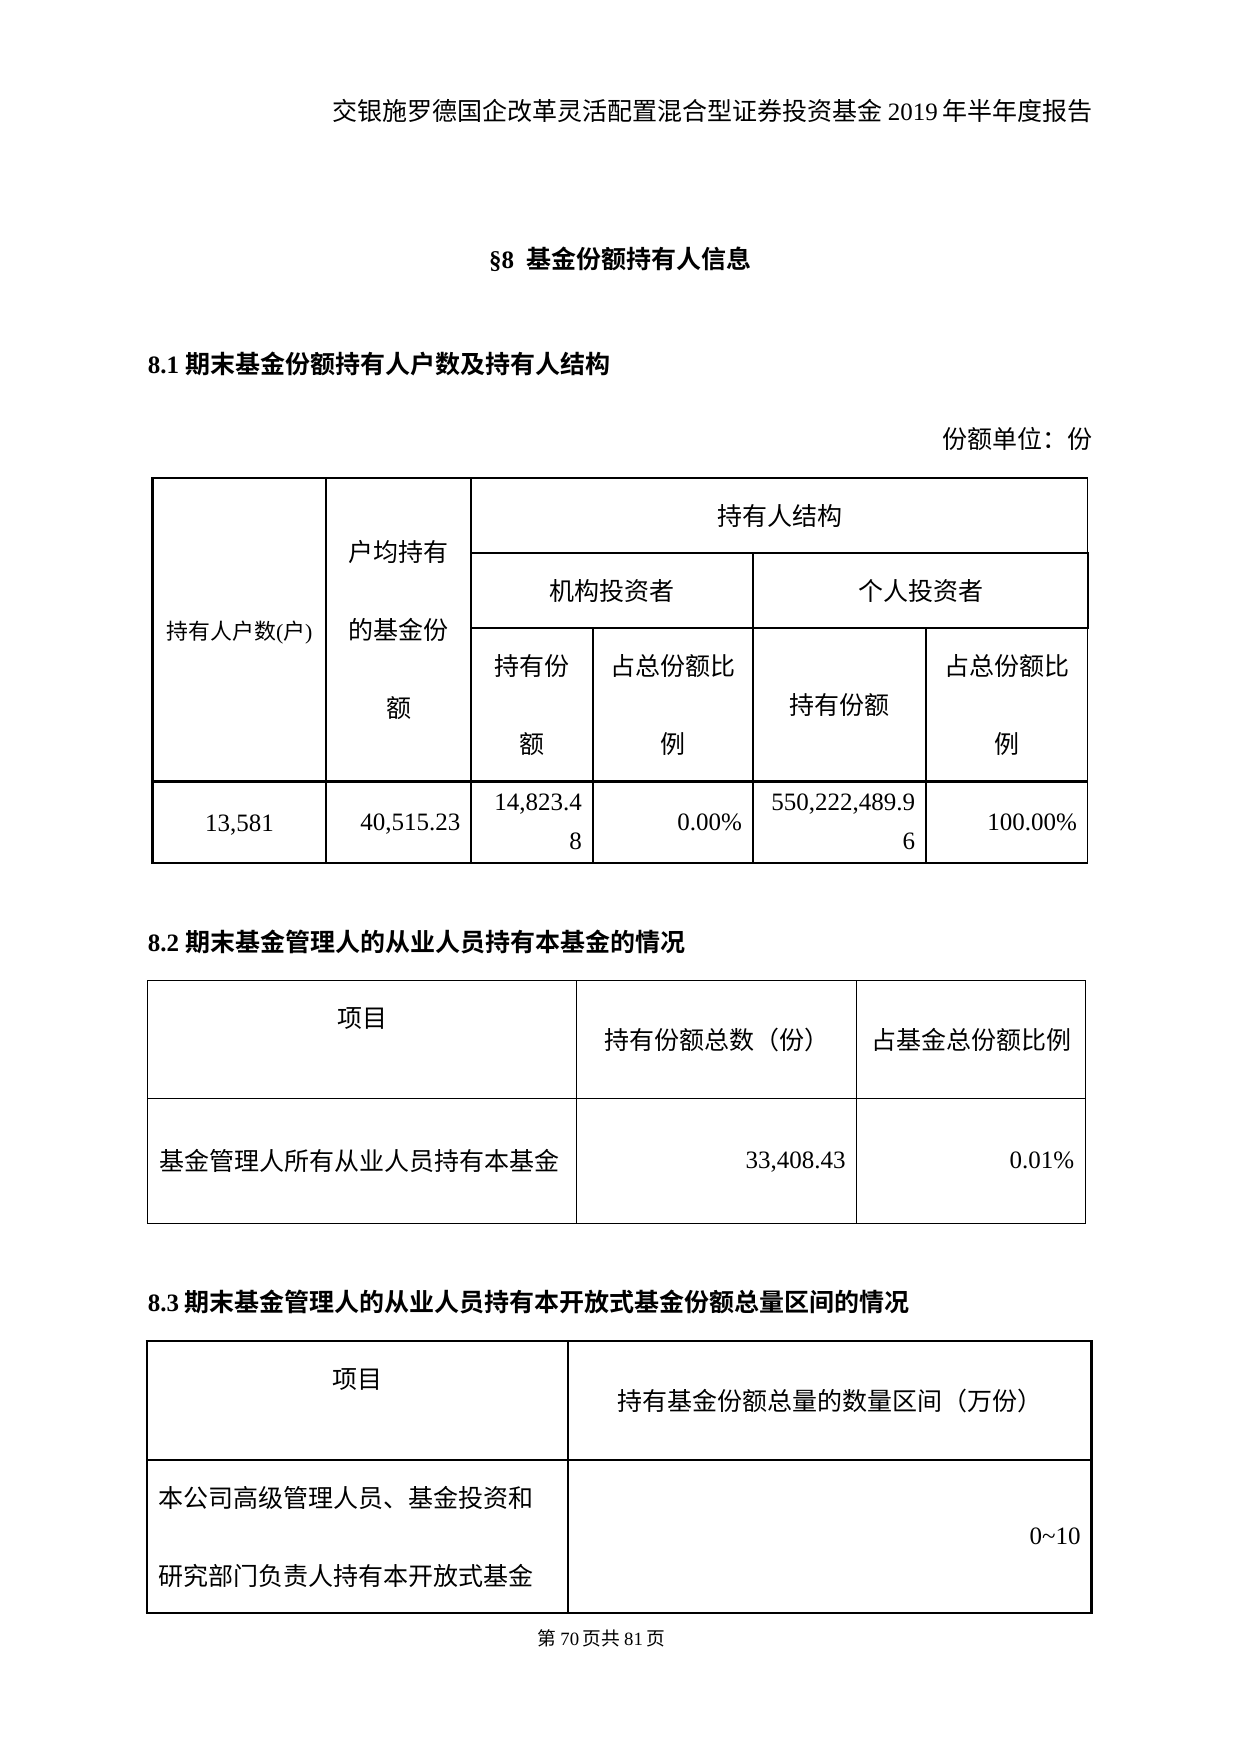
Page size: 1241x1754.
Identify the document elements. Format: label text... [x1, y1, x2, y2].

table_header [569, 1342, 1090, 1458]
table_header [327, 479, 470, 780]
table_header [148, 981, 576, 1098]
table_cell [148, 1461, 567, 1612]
subtitle 8.2 期末基金管理人的从业人员持有本基金的情况 [148, 908, 1092, 973]
text 份额单位：份 [149, 405, 1092, 470]
subtitle 8.1 期末基金份额持有人户数及持有人结构 [148, 330, 1092, 395]
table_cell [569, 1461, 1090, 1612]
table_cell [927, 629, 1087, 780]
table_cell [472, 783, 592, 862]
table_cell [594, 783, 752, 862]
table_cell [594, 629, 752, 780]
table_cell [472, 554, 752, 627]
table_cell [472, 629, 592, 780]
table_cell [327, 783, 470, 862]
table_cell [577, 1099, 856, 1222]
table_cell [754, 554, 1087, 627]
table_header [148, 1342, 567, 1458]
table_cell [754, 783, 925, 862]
subtitle 8.3期末基金管理人的从业人员持有本开放式基金份额总量区间的情况 [148, 1268, 1092, 1333]
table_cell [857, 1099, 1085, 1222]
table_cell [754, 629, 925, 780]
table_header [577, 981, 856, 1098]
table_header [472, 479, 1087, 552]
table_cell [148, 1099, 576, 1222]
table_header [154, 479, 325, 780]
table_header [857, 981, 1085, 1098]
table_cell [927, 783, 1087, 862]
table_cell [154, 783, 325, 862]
subtitle §8 基金份额持有人信息 [148, 225, 1092, 290]
